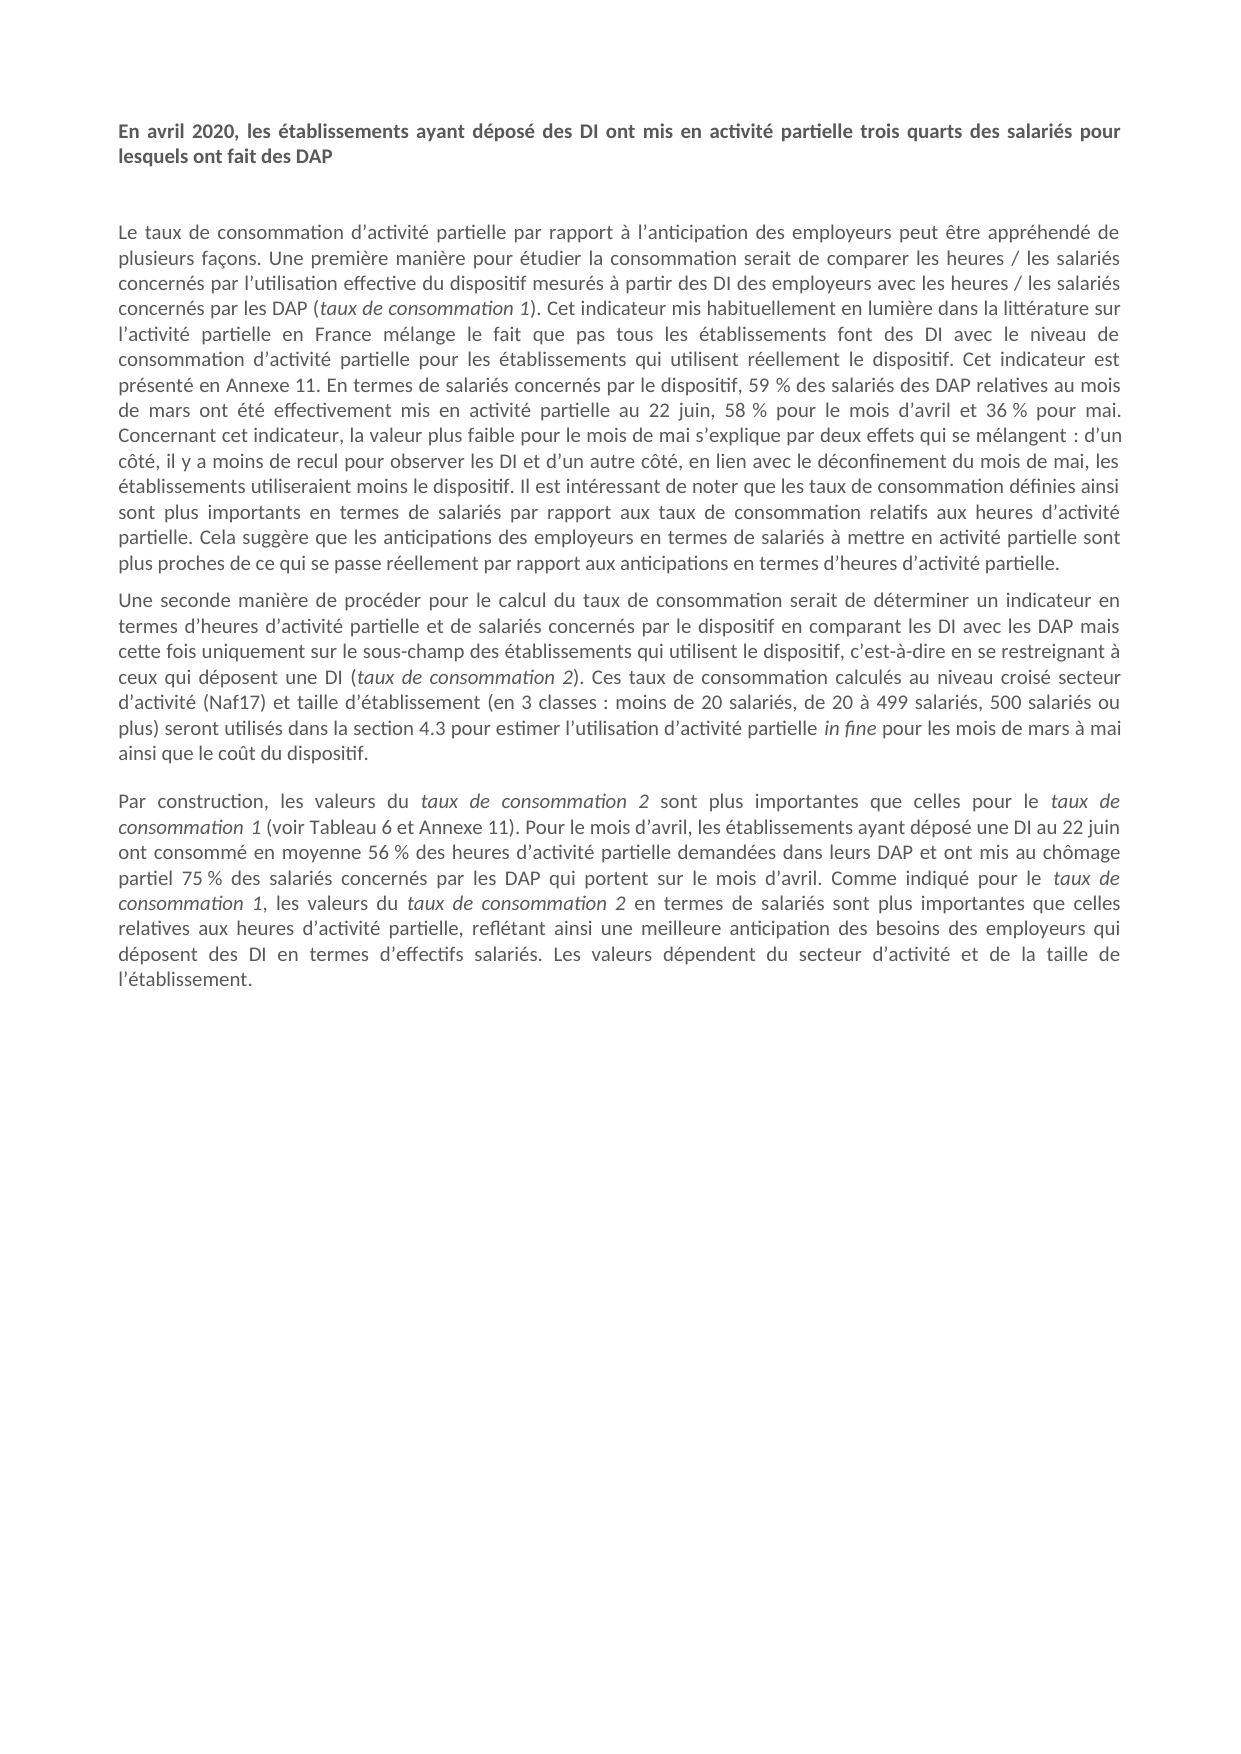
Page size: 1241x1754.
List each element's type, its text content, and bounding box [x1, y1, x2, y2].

text En avril 2020, les établissements ayant déposé des DI ont mis en activité partielle trois quarts des salariés pour lesquels ont fait des DAP [118, 118, 1122, 169]
text Par construction, les valeurs du taux de consommation 2 sont plus importantes que celles pour le taux de consommation 1 (voir Tableau 6 et Annexe 11). Pour le mois d’avril, les établissements ayant déposé une DI au 22 juin ont consommé en moyenne 56 % des heures d’activité partielle demandées dans leurs DAP et ont mis au chômage partiel 75 % des salariés concernés par les DAP qui portent sur le mois d’avril. Comme indiqué pour le taux de consommation 1, les valeurs du taux de consommation 2 en termes de salariés sont plus importantes que celles relatives aux heures d’activité partielle, reflétant ainsi une meilleure anticipation des besoins des employeurs qui déposent des DI en termes d’effectifs salariés. Les valeurs dépendent du secteur d’activité et de la taille de l’établissement. [118, 788, 1122, 992]
text Une seconde manière de procéder pour le calcul du taux de consommation serait de déterminer un indicateur en termes d’heures d’activité partielle et de salariés concernés par le dispositif en comparant les DI avec les DAP mais cette fois uniquement sur le sous-champ des établissements qui utilisent le dispositif, c’est-à-dire en se restreignant à ceux qui déposent une DI (taux de consommation 2). Ces taux de consommation calculés au niveau croisé secteur d’activité (Naf17) et taille d’établissement (en 3 classes : moins de 20 salariés, de 20 à 499 salariés, 500 salariés ou plus) seront utilisés dans la section 4.3 pour estimer l’utilisation d’activité partielle in fine pour les mois de mars à mai ainsi que le coût du dispositif. [118, 588, 1122, 766]
text Le taux de consommation d’activité partielle par rapport à l’anticipation des employeurs peut être appréhendé de plusieurs façons. Une première manière pour étudier la consommation serait de comparer les heures / les salariés concernés par l’utilisation effective du dispositif mesurés à partir des DI des employeurs avec les heures / les salariés concernés par les DAP (taux de consommation 1). Cet indicateur mis habituellement en lumière dans la littérature sur l’activité partielle en France mélange le fait que pas tous les établissements font des DI avec le niveau de consommation d’activité partielle pour les établissements qui utilisent réellement le dispositif. Cet indicateur est présenté en Annexe 11. En termes de salariés concernés par le dispositif, 59 % des salariés des DAP relatives au mois de mars ont été effectivement mis en activité partielle au 22 juin, 58 % pour le mois d’avril et 36 % pour mai. Concernant cet indicateur, la valeur plus faible pour le mois de mai s’explique par deux effets qui se mélangent : d’un côté, il y a moins de recul pour observer les DI et d’un autre côté, en lien avec le déconfinement du mois de mai, les établissements utiliseraient moins le dispositif. Il est intéressant de noter que les taux de consommation définies ainsi sont plus importants en termes de salariés par rapport aux taux de consommation relatifs aux heures d’activité partielle. Cela suggère que les anticipations des employeurs en termes de salariés à mettre en activité partielle sont plus proches de ce qui se passe réellement par rapport aux anticipations en termes d’heures d’activité partielle. [118, 219, 1122, 575]
